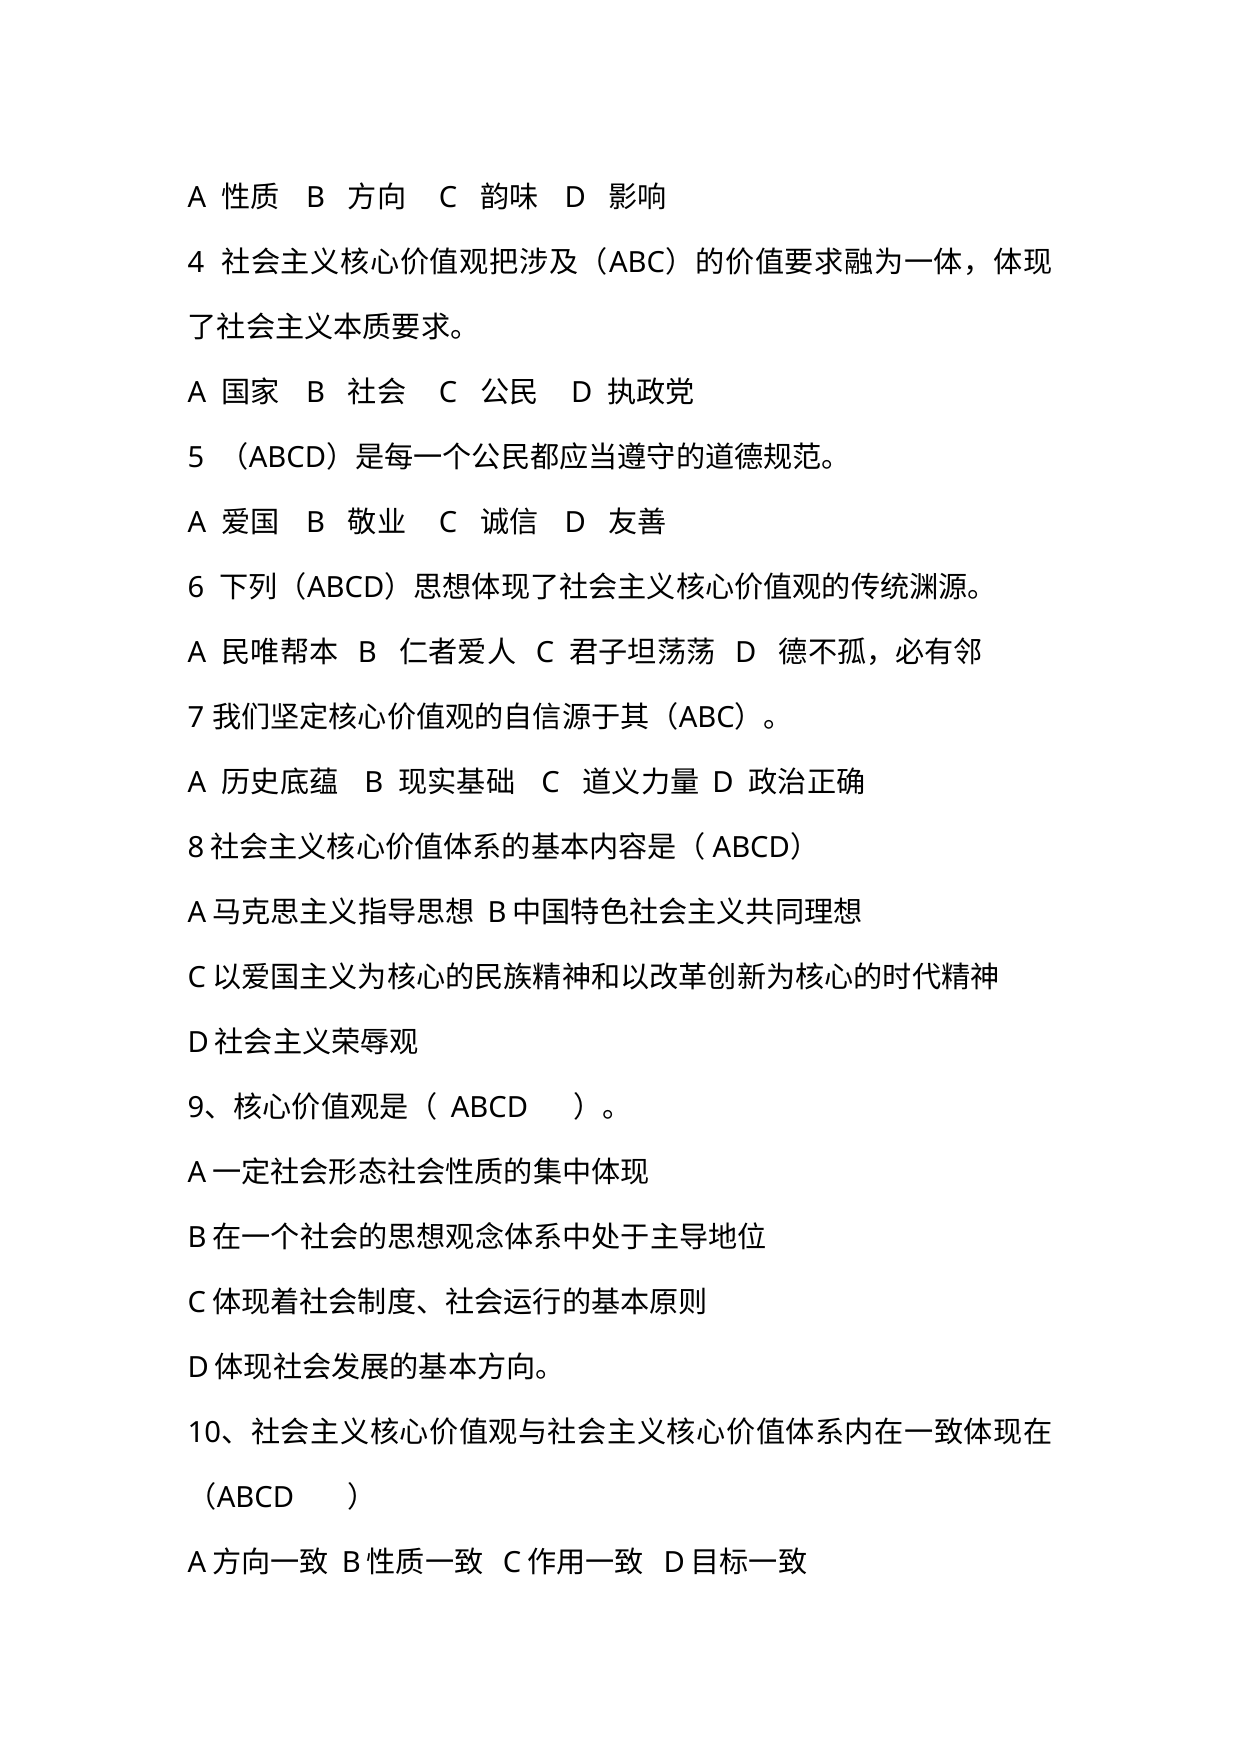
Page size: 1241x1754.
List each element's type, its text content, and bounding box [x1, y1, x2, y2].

text A一定社会形态社会性质的集中体现 [187, 1137, 1053, 1202]
text 7 我们坚定核心价值观的自信源于其（ABC）。 [187, 682, 1053, 747]
text 5 （ABCD）是每一个公民都应当遵守的道德规范。 [187, 422, 1053, 487]
text B在一个社会的思想观念体系中处于主导地位 [187, 1202, 1053, 1267]
text A马克思主义指导思想 B中国特色社会主义共同理想 [187, 877, 1053, 942]
text C以爱国主义为核心的民族精神和以改革创新为核心的时代精神 [187, 942, 1053, 1007]
text 10、社会主义核心价值观与社会主义核心价值体系内在一致体现在（ABCD ） [187, 1397, 1053, 1527]
text 6 下列（ABCD）思想体现了社会主义核心价值观的传统渊源。 [187, 552, 1053, 617]
text 4 社会主义核心价值观把涉及（ABC）的价值要求融为一体，体现了社会主义本质要求。 [187, 227, 1053, 357]
text D社会主义荣辱观 [187, 1007, 1053, 1072]
text A 历史底蕴 B 现实基础 C 道义力量 D 政治正确 [187, 747, 1053, 812]
text 8社会主义核心价值体系的基本内容是（ ABCD） [187, 812, 1053, 877]
text A方向一致 B性质一致 C作用一致 D目标一致 [187, 1527, 1053, 1592]
text A 民唯帮本 B 仁者爱人 C 君子坦荡荡 D 德不孤，必有邻 [187, 617, 1053, 682]
text A 爱国 B 敬业 C 诚信 D 友善 [187, 487, 1053, 552]
text C体现着社会制度、社会运行的基本原则 [187, 1267, 1053, 1332]
text A 性质 B 方向 C 韵味 D 影响 [187, 162, 1053, 227]
text D体现社会发展的基本方向。 [187, 1332, 1053, 1397]
text A 国家 B 社会 C 公民 D 执政党 [187, 357, 1053, 422]
text 9、核心价值观是（ ABCD ）。 [187, 1072, 1053, 1137]
